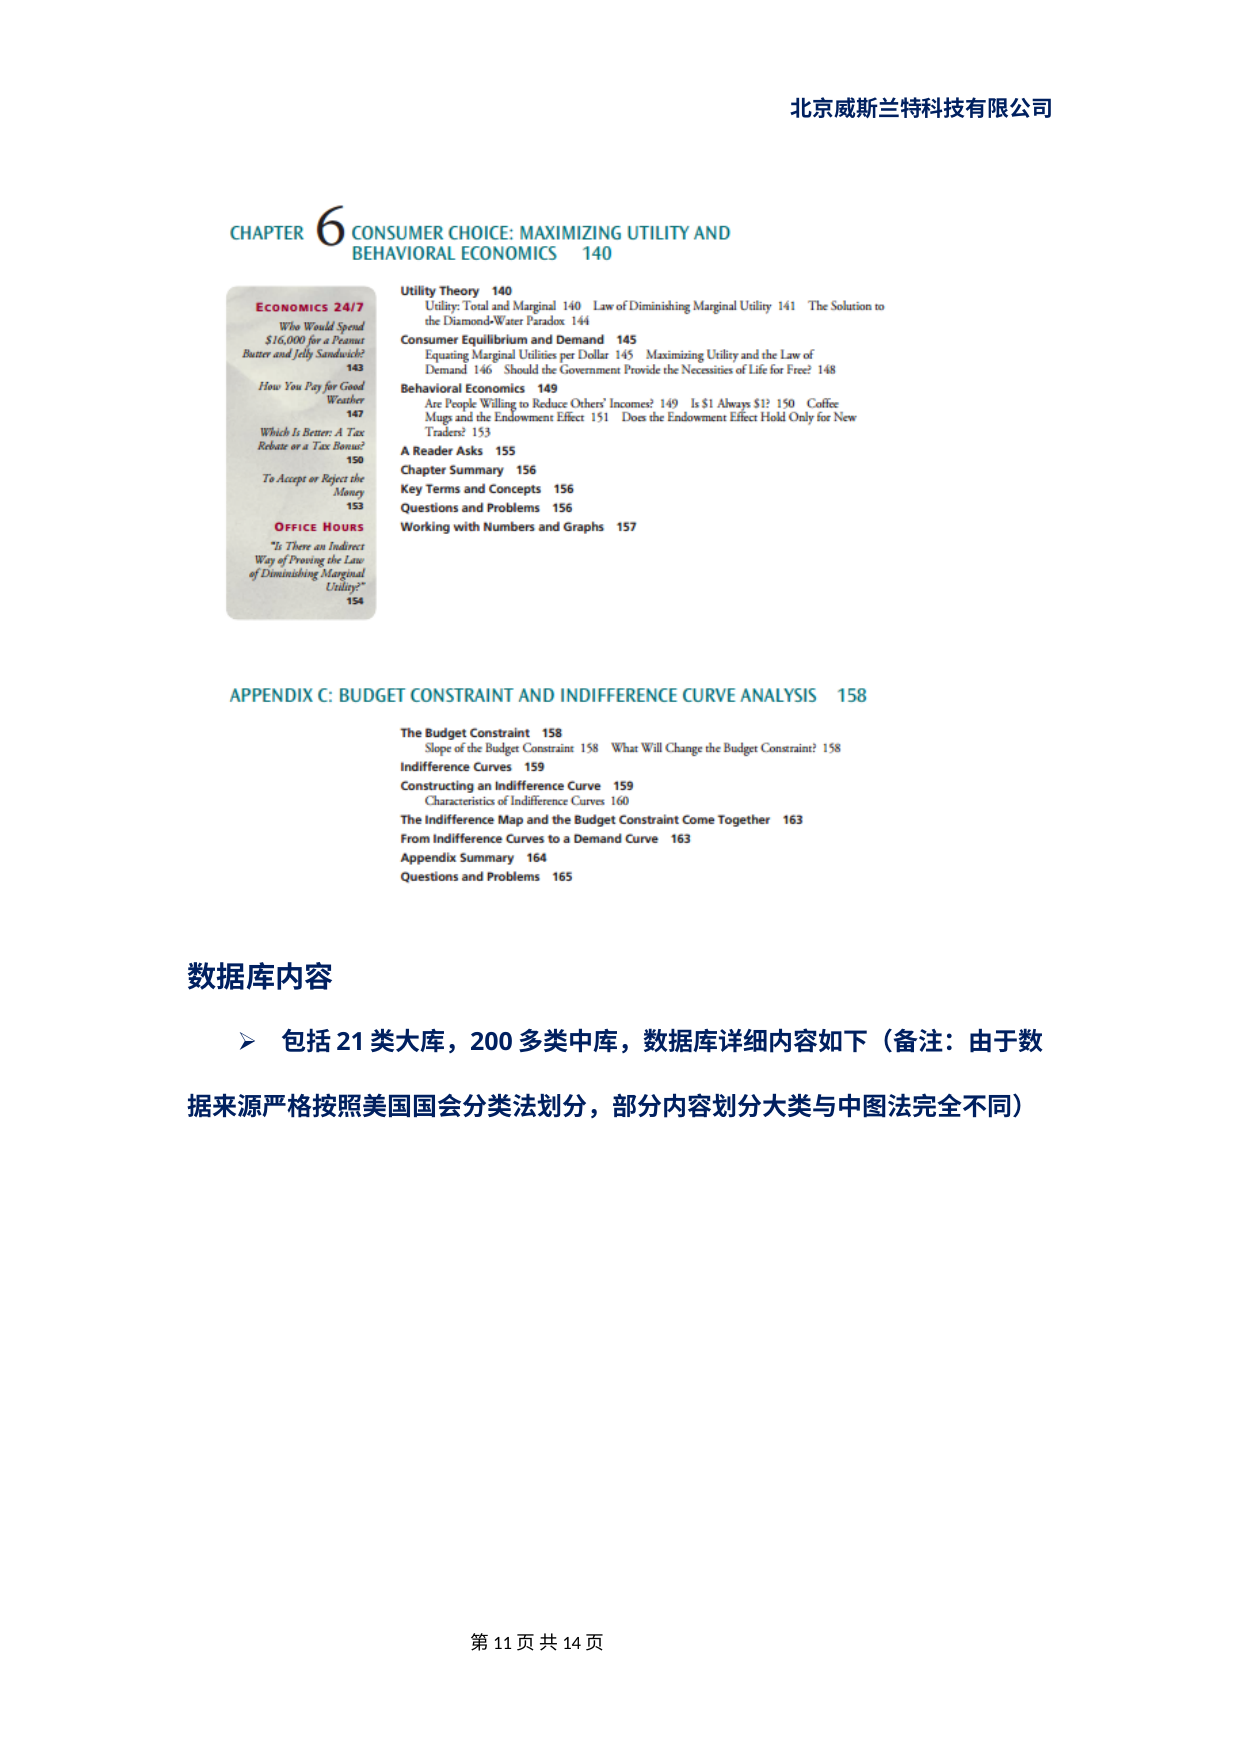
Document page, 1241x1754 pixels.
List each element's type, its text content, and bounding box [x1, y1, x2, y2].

text 数据库内容 [187, 942, 1053, 1007]
text 据来源严格按照美国国会分类法划分，部分内容划分大类与中图法完全不同） [187, 1072, 1053, 1137]
list 包括21类大库，200多类中库，数据库详细内容如下（备注：由于数 [237, 1007, 1053, 1072]
picture [187, 162, 972, 938]
